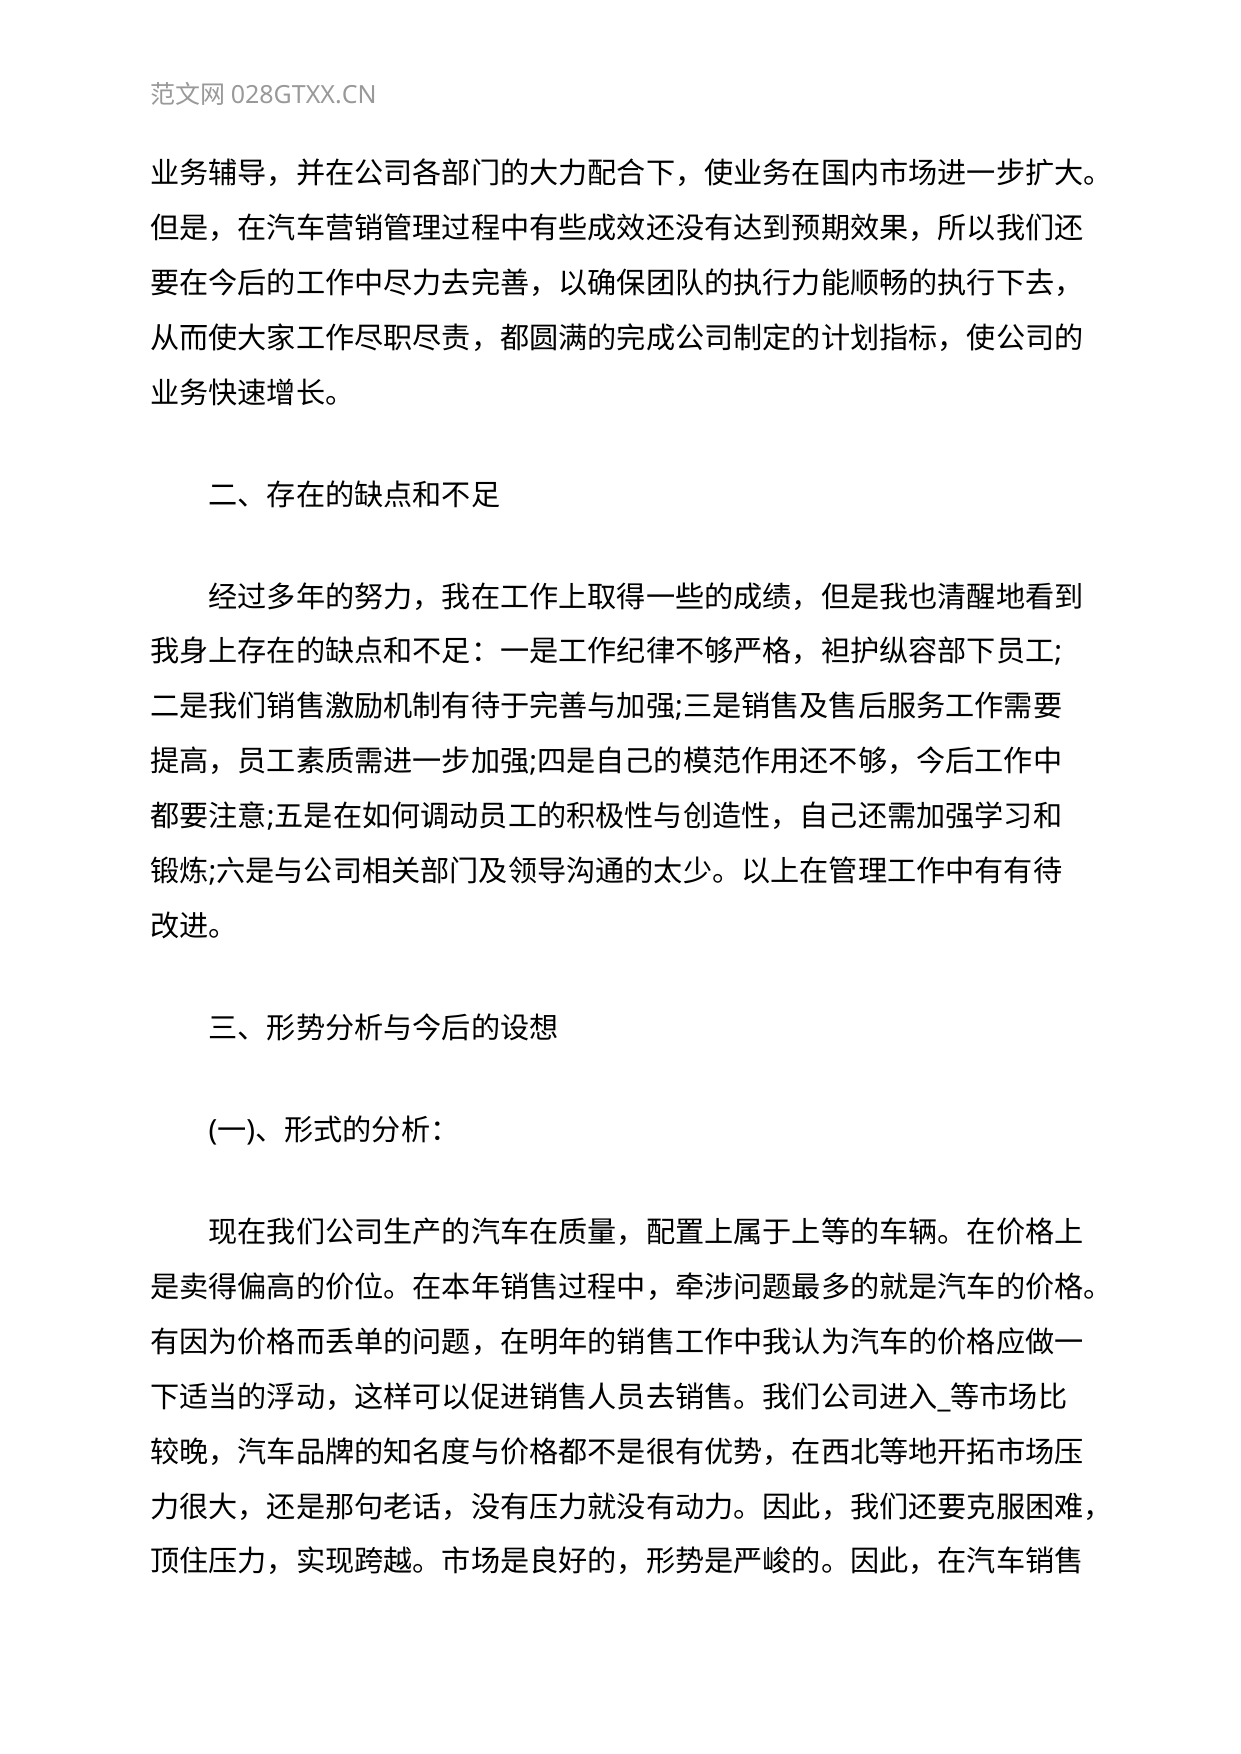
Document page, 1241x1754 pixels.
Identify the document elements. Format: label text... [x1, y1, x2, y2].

text 三、形势分析与今后的设想 [150, 1005, 1090, 1047]
text (一)、形式的分析： [150, 1107, 1090, 1149]
text 经过多年的努力，我在工作上取得一些的成绩，但是我也清醒地看到我身上存在的缺点和不足：一是工作纪律不够严格，袒护纵容部下员工;二是我们销售激励机制有待于完善与加强;三是销售及售后服务工作需要提高，员工素质需进一步加强;四是自己的模范作用还不够，今后工作中都要注意;五是在如何调动员工的积极性与创造性，自己还需加强学习和锻炼;六是与公司相关部门及领导沟通的太少。以上在管理工作中有有待改进。 [150, 573, 1090, 945]
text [150, 1208, 1090, 1580]
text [150, 150, 1090, 412]
text 二、存在的缺点和不足 [150, 471, 1090, 514]
